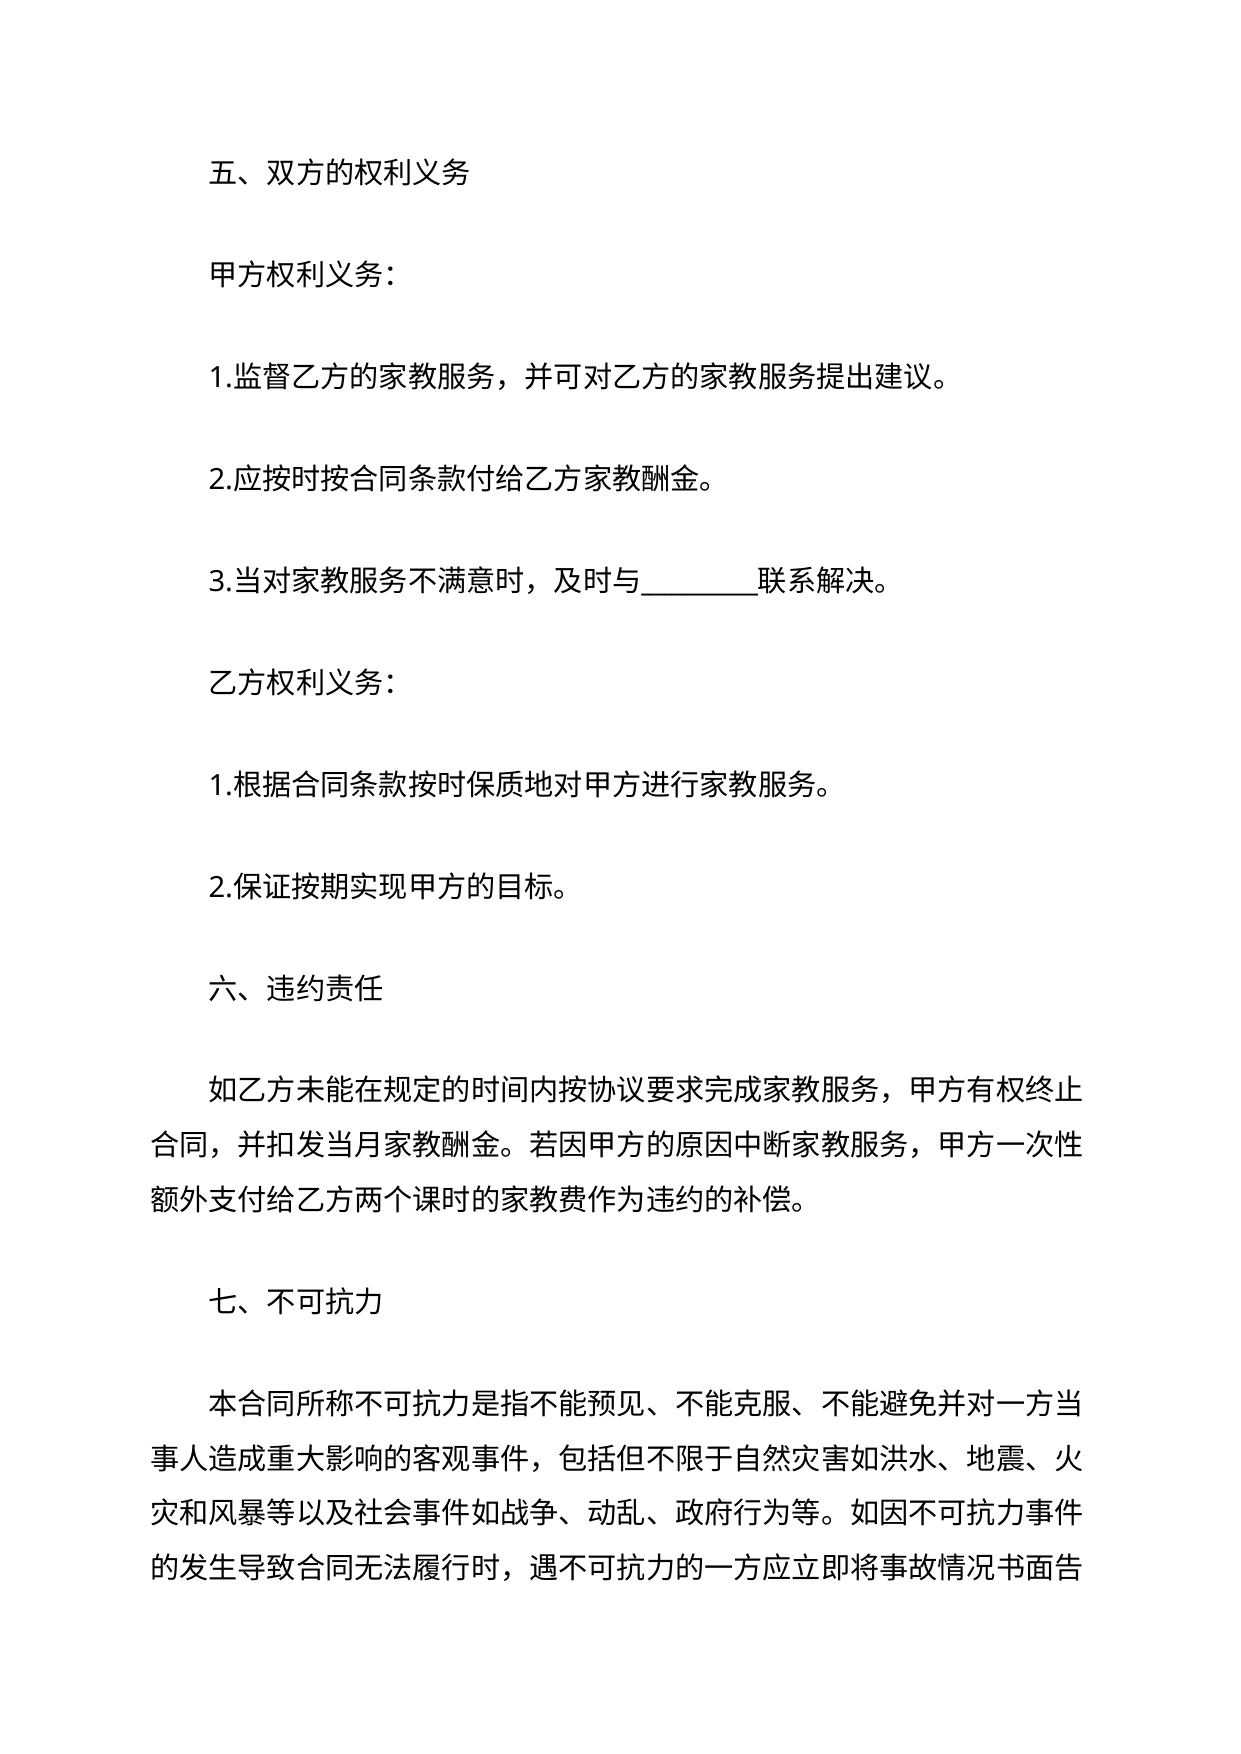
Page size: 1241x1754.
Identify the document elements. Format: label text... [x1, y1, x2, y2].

text 五、双方的权利义务 [150, 150, 1090, 192]
text 2.保证按期实现甲方的目标。 [150, 863, 1090, 906]
text 七、不可抗力 [150, 1278, 1090, 1321]
text 2.应按时按合同条款付给乙方家教酬金。 [150, 456, 1090, 498]
text 甲方权利义务： [150, 252, 1090, 294]
text 六、违约责任 [150, 965, 1090, 1007]
text 乙方权利义务： [150, 659, 1090, 702]
text 1.根据合同条款按时保质地对甲方进行家教服务。 [150, 761, 1090, 804]
text 3.当对家教服务不满意时，及时与_________联系解决。 [150, 557, 1090, 600]
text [150, 1380, 1090, 1587]
text 1.监督乙方的家教服务，并可对乙方的家教服务提出建议。 [150, 353, 1090, 396]
text 如乙方未能在规定的时间内按协议要求完成家教服务，甲方有权终止合同，并扣发当月家教酬金。若因甲方的原因中断家教服务，甲方一次性额外支付给乙方两个课时的家教费作为违约的补偿。 [150, 1067, 1090, 1219]
